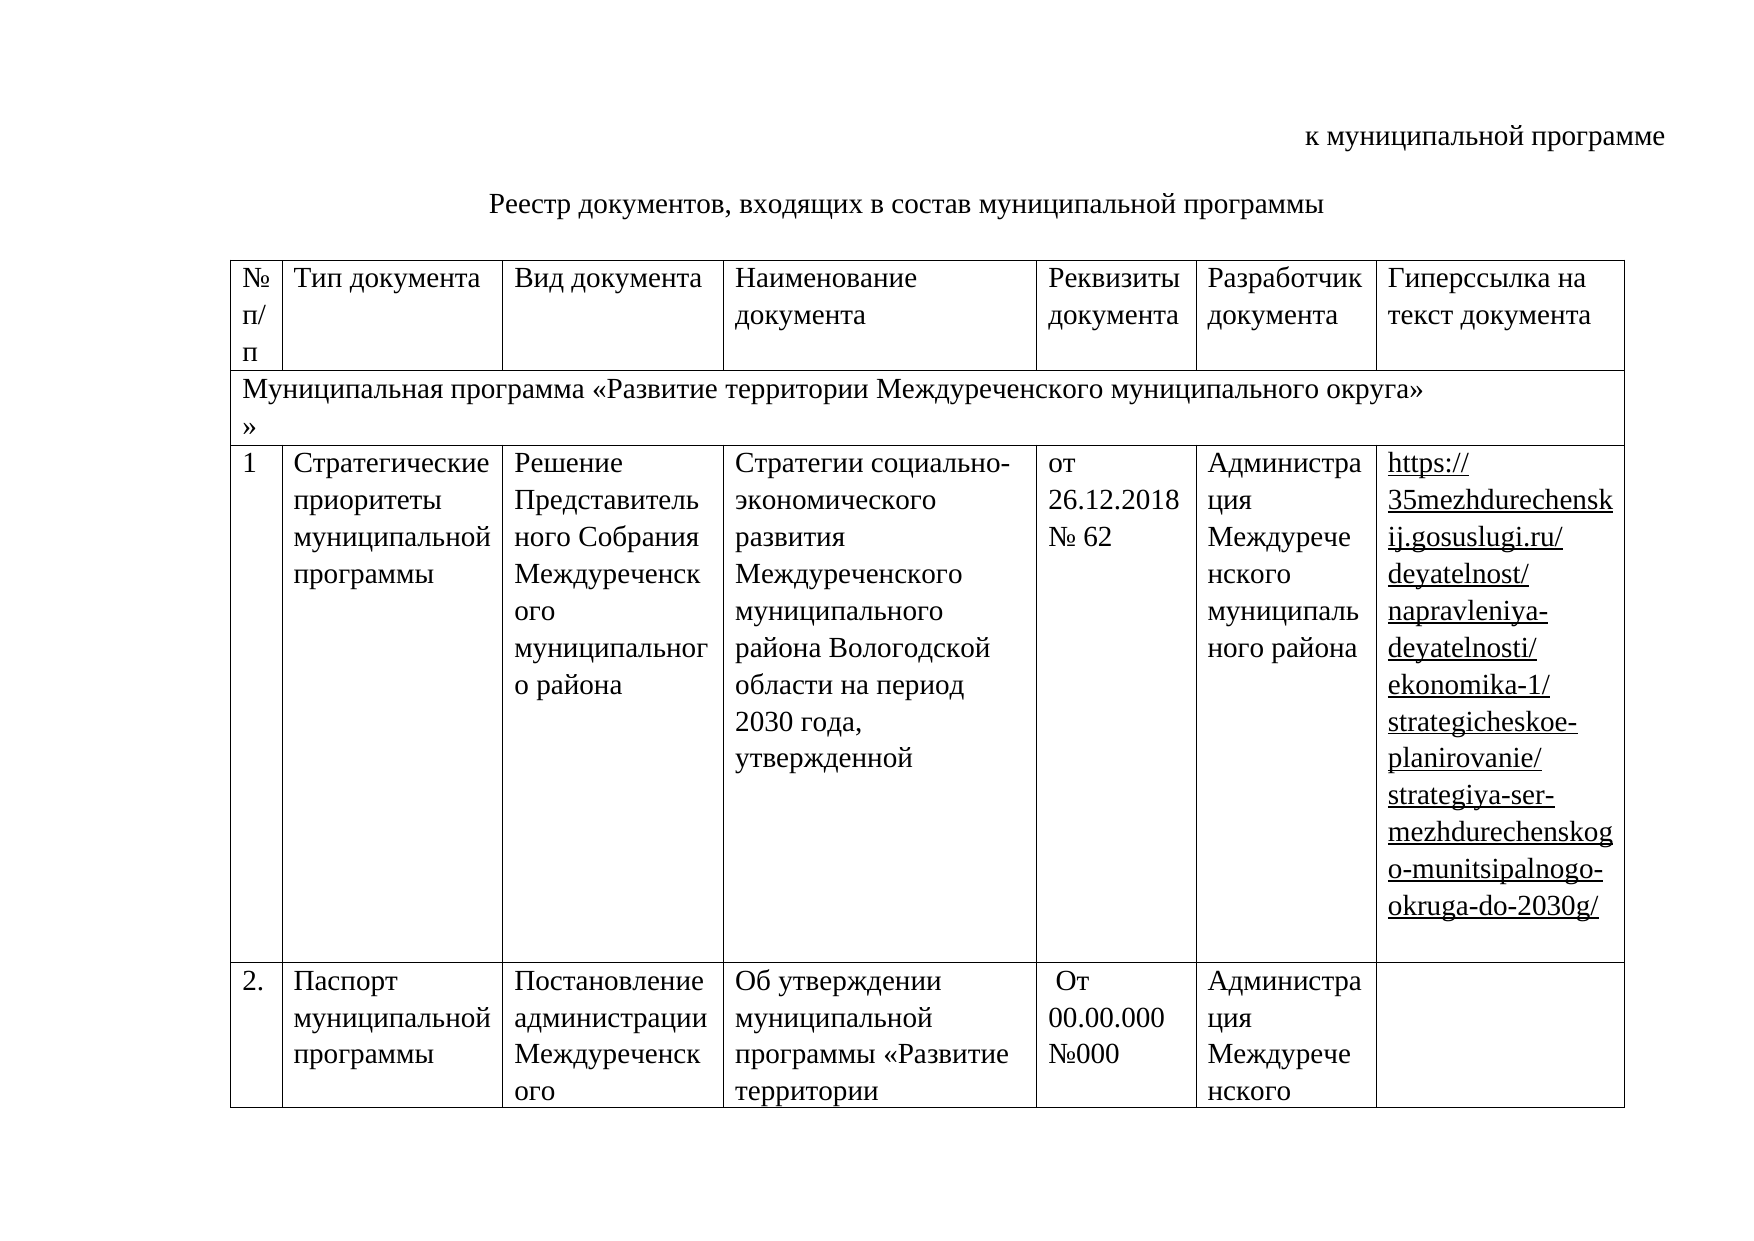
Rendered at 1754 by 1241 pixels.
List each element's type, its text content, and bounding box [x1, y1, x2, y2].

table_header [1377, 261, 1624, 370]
text к муниципальной программе [148, 118, 1665, 152]
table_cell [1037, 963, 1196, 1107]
text Реестр документов, входящих в состав муниципальной программы [148, 186, 1665, 219]
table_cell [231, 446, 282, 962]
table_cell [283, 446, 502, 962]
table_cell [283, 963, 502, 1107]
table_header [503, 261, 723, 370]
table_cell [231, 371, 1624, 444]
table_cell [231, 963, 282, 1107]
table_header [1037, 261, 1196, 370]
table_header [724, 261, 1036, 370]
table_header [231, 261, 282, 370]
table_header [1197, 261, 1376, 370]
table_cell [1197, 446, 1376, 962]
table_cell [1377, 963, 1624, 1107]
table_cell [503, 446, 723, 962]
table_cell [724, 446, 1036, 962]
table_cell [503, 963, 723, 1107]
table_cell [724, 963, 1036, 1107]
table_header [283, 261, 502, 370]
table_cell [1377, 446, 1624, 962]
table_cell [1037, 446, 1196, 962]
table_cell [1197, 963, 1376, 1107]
